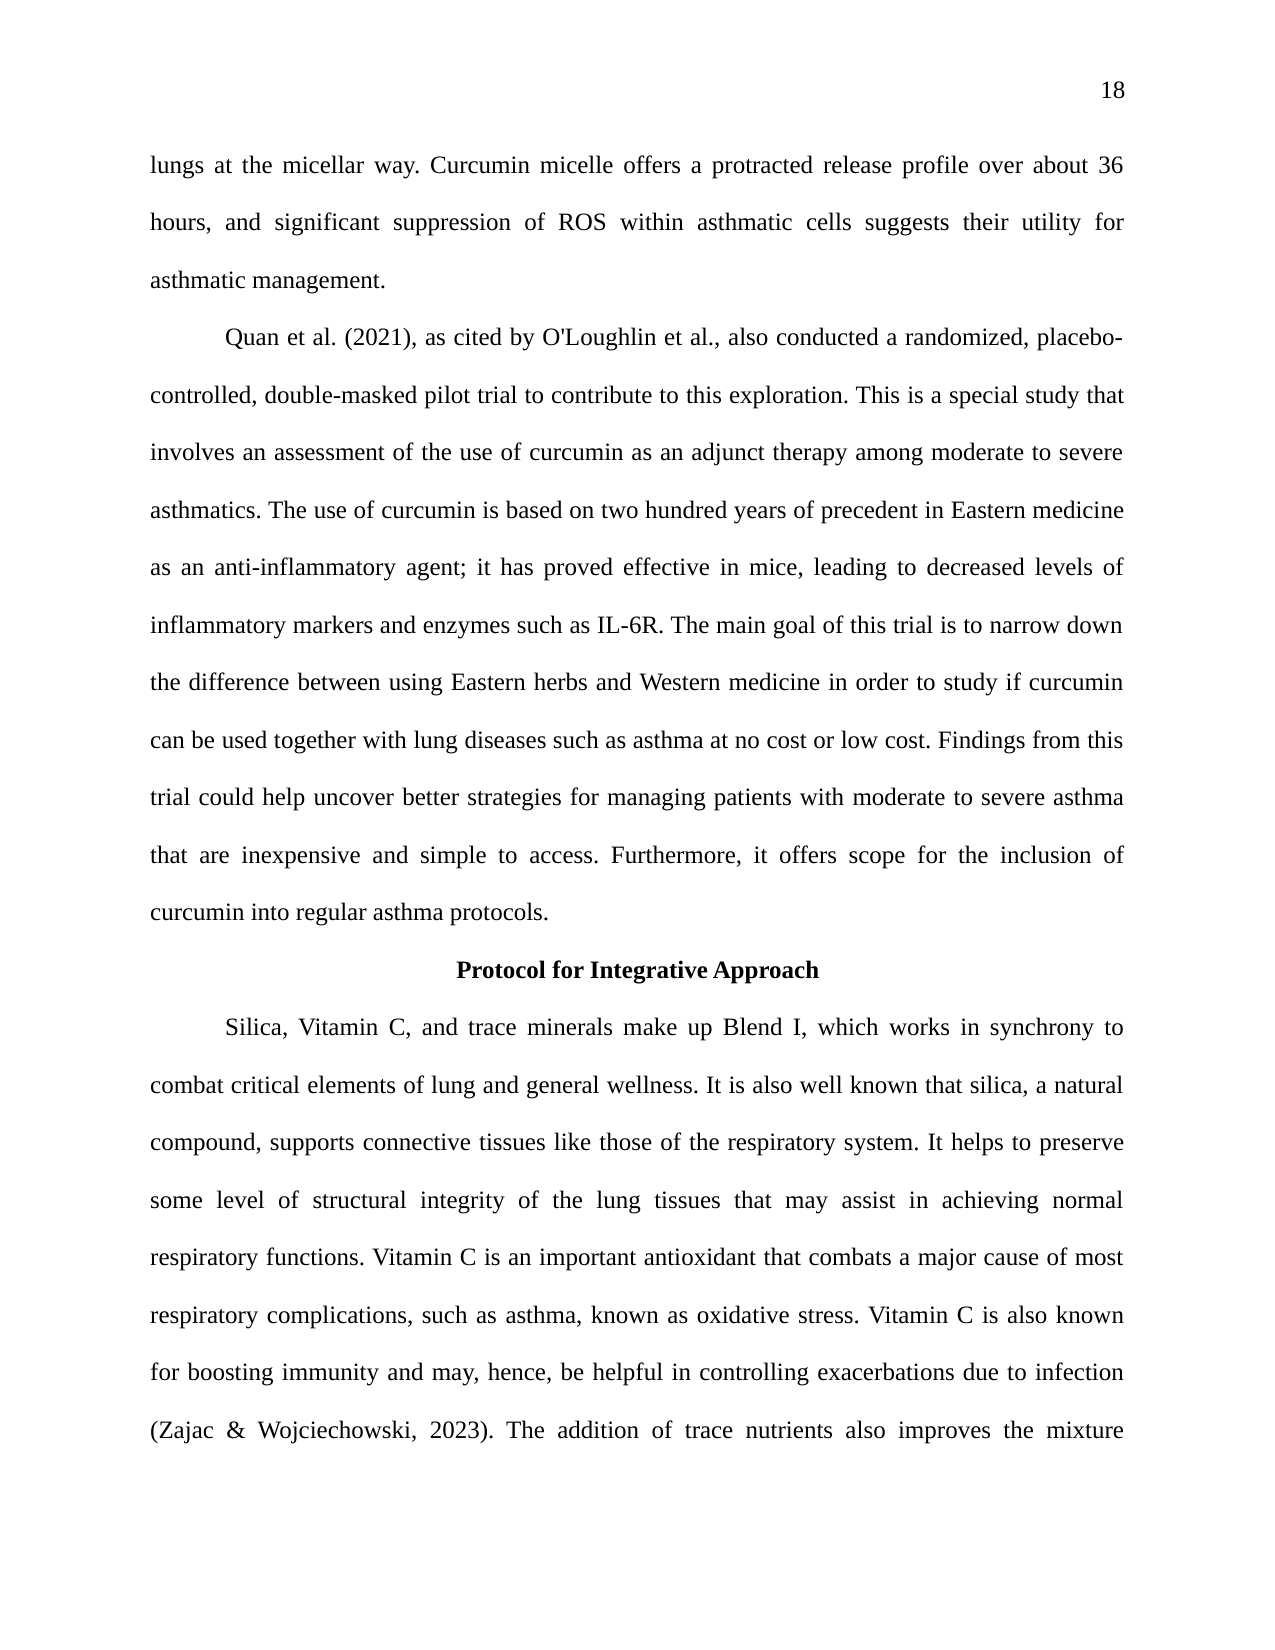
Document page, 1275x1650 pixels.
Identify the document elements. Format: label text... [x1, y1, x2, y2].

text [150, 1012, 1125, 1444]
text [150, 150, 1125, 294]
text Quan et al. (2021), as cited by O'Loughlin et al., also conducted a randomized, placebo-controlled, double-masked pilot trial to contribute to this exploration. This is a special study that involves an assessment of the use of curcumin as an adjunct therapy among moderate to severe asthmatics. The use of curcumin is based on two hundred years of precedent in Eastern medicine as an anti-inflammatory agent; it has proved effective in mice, leading to decreased levels of inflammatory markers and enzymes such as IL-6R. The main goal of this trial is to narrow down the difference between using Eastern herbs and Western medicine in order to study if curcumin can be used together with lung diseases such as asthma at no cost or low cost. Findings from this trial could help uncover better strategies for managing patients with moderate to severe asthma that are inexpensive and simple to access. Furthermore, it offers scope for the inclusion of curcumin into regular asthma protocols. [150, 322, 1125, 926]
text Protocol for Integrative Approach [150, 955, 1125, 984]
